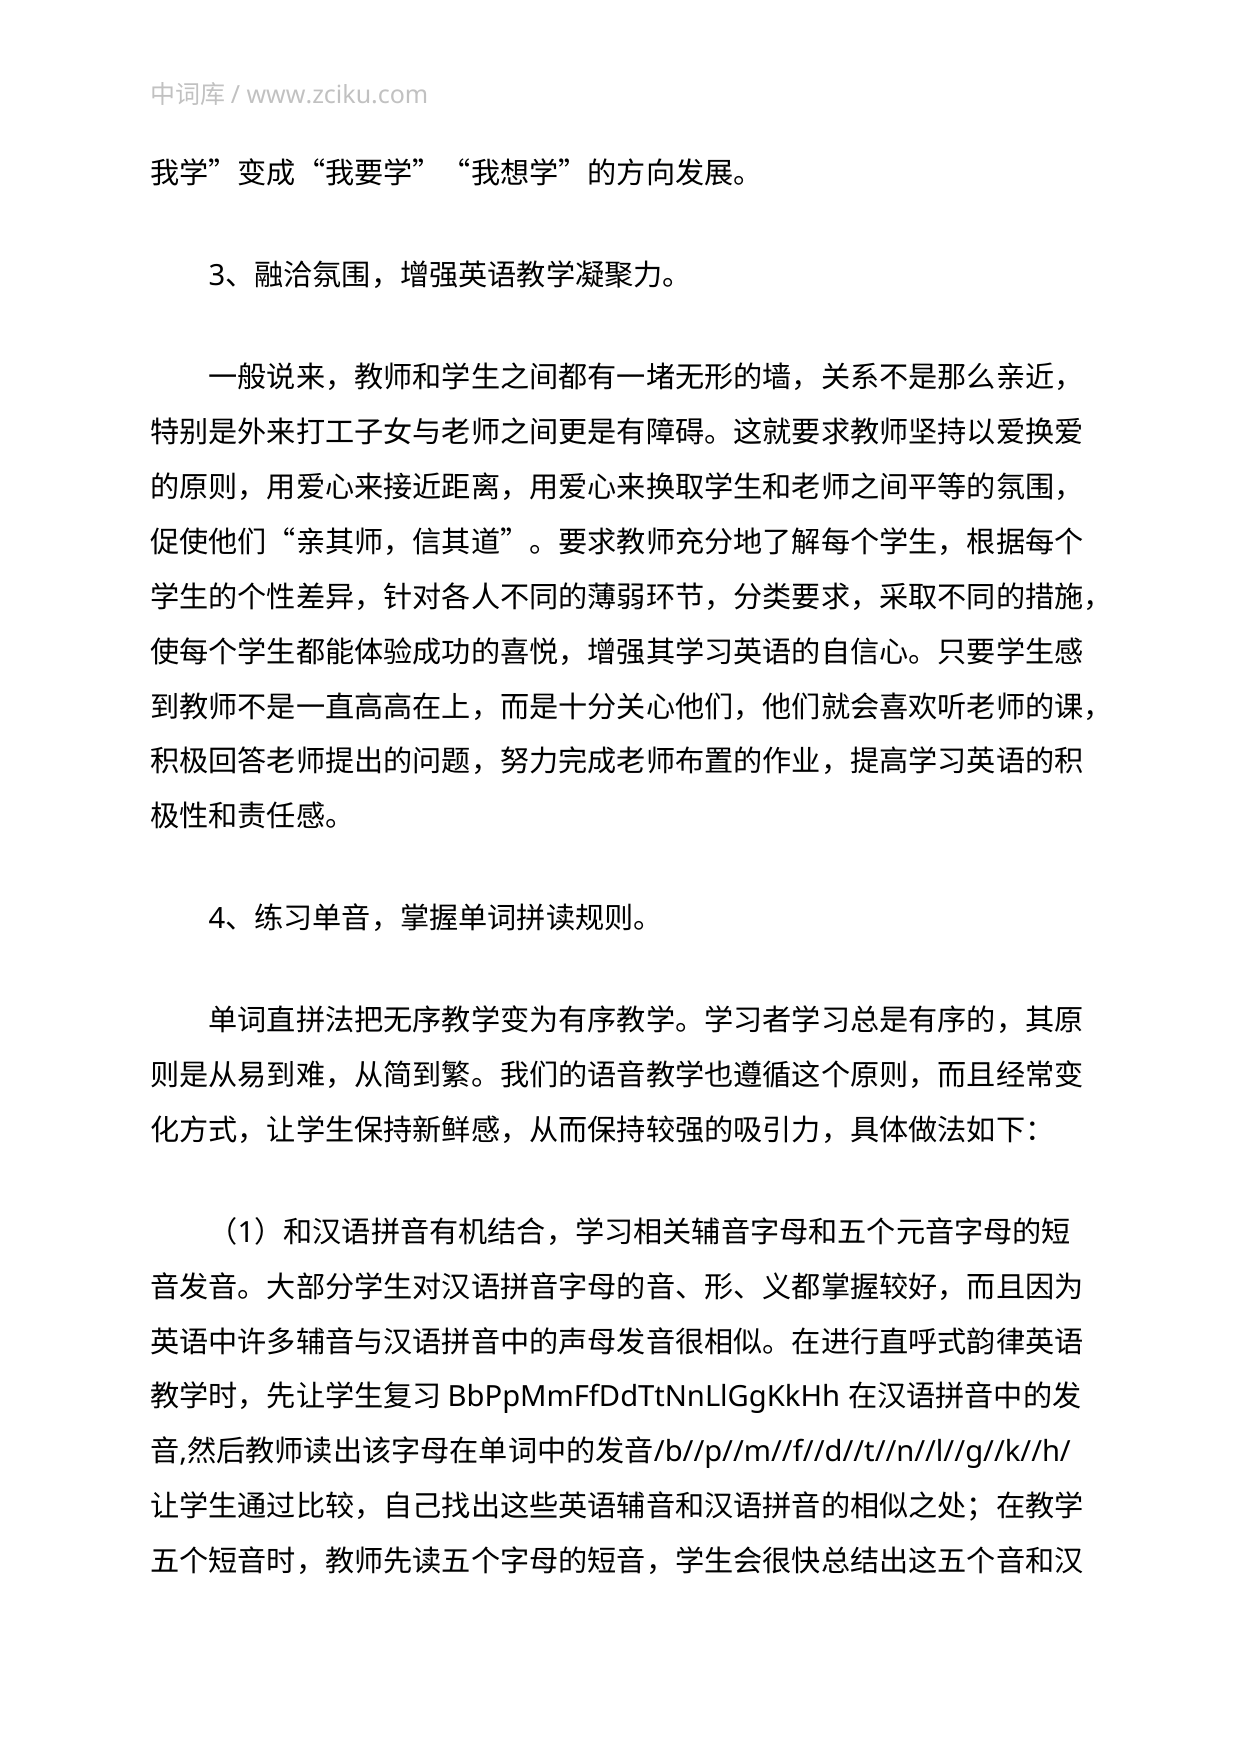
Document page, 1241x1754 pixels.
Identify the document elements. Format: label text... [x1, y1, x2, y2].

text 一般说来，教师和学生之间都有一堵无形的墙，关系不是那么亲近，特别是外来打工子女与老师之间更是有障碍。这就要求教师坚持以爱换爱的原则，用爱心来接近距离，用爱心来换取学生和老师之间平等的氛围，促使他们“亲其师，信其道”。要求教师充分地了解每个学生，根据每个学生的个性差异，针对各人不同的薄弱环节，分类要求，采取不同的措施，使每个学生都能体验成功的喜悦，增强其学习英语的自信心。只要学生感到教师不是一直高高在上，而是十分关心他们，他们就会喜欢听老师的课，积极回答老师提出的问题，努力完成老师布置的作业，提高学习英语的积极性和责任感。 [150, 354, 1090, 835]
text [150, 150, 1090, 192]
text 3、融洽氛围，增强英语教学凝聚力。 [150, 252, 1090, 294]
text 单词直拼法把无序教学变为有序教学。学习者学习总是有序的，其原则是从易到难，从简到繁。我们的语音教学也遵循这个原则，而且经常变化方式，让学生保持新鲜感，从而保持较强的吸引力，具体做法如下： [150, 997, 1090, 1149]
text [150, 1208, 1090, 1580]
text 4、练习单音，掌握单词拼读规则。 [150, 895, 1090, 937]
